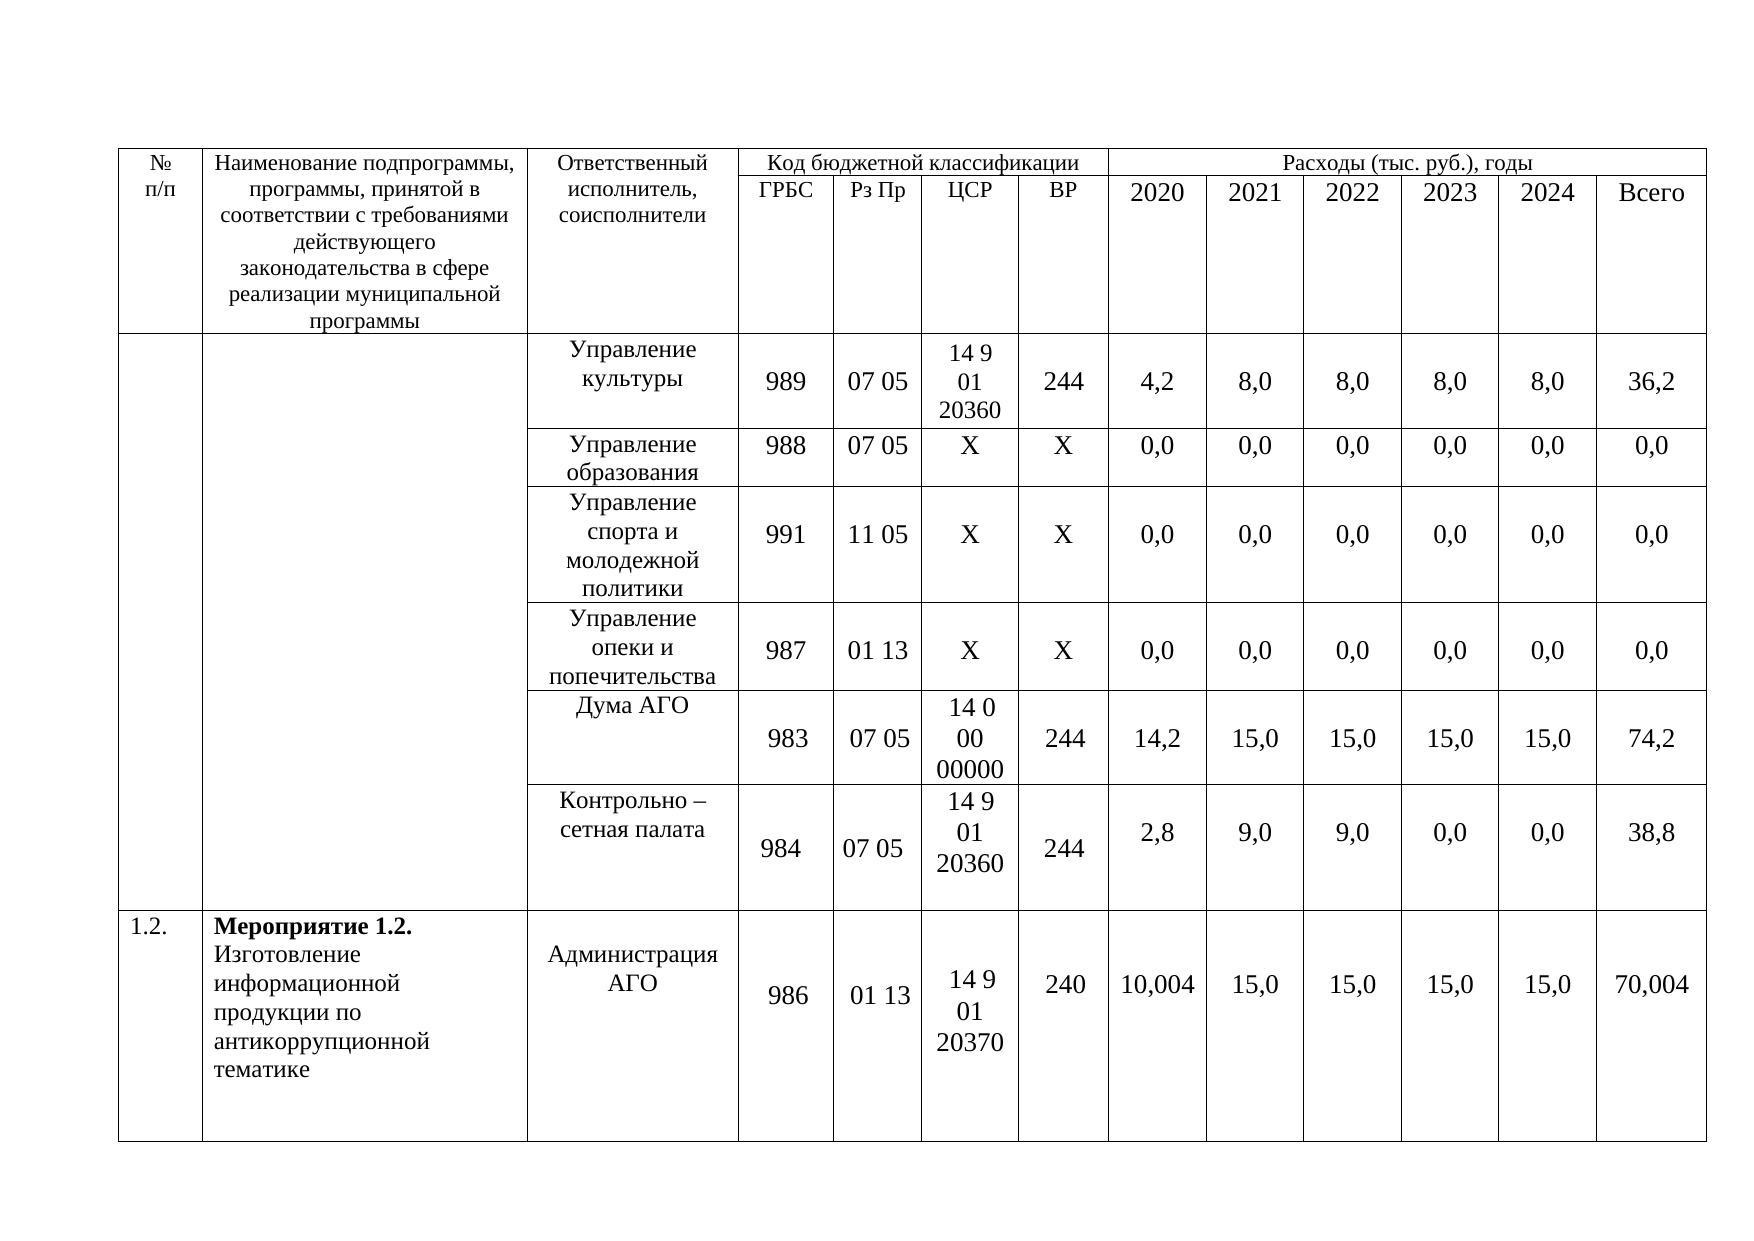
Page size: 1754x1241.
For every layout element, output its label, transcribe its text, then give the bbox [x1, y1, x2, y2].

table_cell 0,0 [1597, 487, 1706, 602]
table_cell 0,0 [1402, 785, 1498, 910]
table_cell 2021 [1207, 176, 1303, 333]
table_cell ГРБС [739, 176, 833, 333]
table_cell 8,0 [1207, 334, 1303, 428]
table_cell Код бюджетной классификации [739, 149, 1108, 175]
table_cell Ответственный исполнитель, соисполнители [528, 149, 738, 333]
table_cell 70,004 [1597, 911, 1706, 1141]
table_cell 2,8 [1109, 785, 1206, 910]
table_cell 36,2 [1597, 334, 1706, 428]
table_cell 0,0 [1597, 429, 1706, 486]
table_cell Управление спорта и молодежной политики [528, 487, 738, 602]
table_cell 0,0 [1402, 603, 1498, 689]
table_cell Управление культуры [528, 334, 738, 428]
table_cell 11 05 [834, 487, 921, 602]
table_cell Х [922, 603, 1018, 689]
table_cell 01 13 [834, 603, 921, 689]
table_cell 07 05 [834, 334, 921, 428]
table_cell 0,0 [1304, 603, 1401, 689]
table_cell 10,004 [1109, 911, 1206, 1141]
table_cell Расходы (тыс. руб.), годы [1109, 149, 1706, 175]
table_cell 4,2 [1109, 334, 1206, 428]
table_cell ЦСР [922, 176, 1018, 333]
table_cell Администрация АГО [528, 911, 738, 1141]
table_cell Контрольно – сетная палата [528, 785, 738, 910]
table_cell Х [922, 429, 1018, 486]
table_cell 988 [739, 429, 833, 486]
table_cell 15,0 [1499, 691, 1596, 784]
table_cell Наименование подпрограммы, программы, принятой в соответствии с требованиями действующего законодательства в сфере реализации муниципальной программы [203, 149, 527, 333]
table_cell 244 [1019, 691, 1108, 784]
table_cell 07 05 [834, 429, 921, 486]
table_cell 74,2 [1597, 691, 1706, 784]
table_cell 0,0 [1499, 603, 1596, 689]
table_cell 2020 [1109, 176, 1206, 333]
table_cell 987 [739, 603, 833, 689]
table_cell 14 9 01 20370 [922, 911, 1018, 1141]
table_cell 07 05 [834, 691, 921, 784]
table_cell ВР [1019, 176, 1108, 333]
table_cell 0,0 [1499, 429, 1596, 486]
table_cell 240 [1019, 911, 1108, 1141]
table_cell 15,0 [1402, 691, 1498, 784]
table_cell 14,2 [1109, 691, 1206, 784]
table_cell 8,0 [1499, 334, 1596, 428]
table_cell 0,0 [1304, 429, 1401, 486]
table_cell Х [1019, 487, 1108, 602]
table_cell 15,0 [1207, 691, 1303, 784]
table_cell Управление образования [528, 429, 738, 486]
table_cell 991 [739, 487, 833, 602]
table_cell Х [1019, 603, 1108, 689]
table_cell 0,0 [1207, 487, 1303, 602]
table_cell 0,0 [1109, 603, 1206, 689]
table_cell Дума АГО [528, 691, 738, 784]
table_cell 14 9 01 20360 [922, 785, 1018, 910]
table_cell 0,0 [1207, 603, 1303, 689]
table_cell [203, 334, 527, 910]
table_cell Х [1019, 429, 1108, 486]
table_cell 01 13 [834, 911, 921, 1141]
table_cell Мероприятие 1.2. Изготовление информационной продукции по антикоррупционной тематике [203, 911, 527, 1141]
table_cell Всего [1597, 176, 1706, 333]
table_cell Х [922, 487, 1018, 602]
table_cell 0,0 [1109, 429, 1206, 486]
table_cell 0,0 [1207, 429, 1303, 486]
table_cell 983 [739, 691, 833, 784]
table_cell 0,0 [1499, 785, 1596, 910]
table_cell 984 [739, 785, 833, 910]
table_cell 8,0 [1402, 334, 1498, 428]
table_cell № п/п [119, 149, 202, 333]
table_cell 14 0 00 00000 [922, 691, 1018, 784]
table_cell 0,0 [1499, 487, 1596, 602]
table_cell 0,0 [1402, 429, 1498, 486]
table_cell 9,0 [1304, 785, 1401, 910]
table_cell 38,8 [1597, 785, 1706, 910]
table_cell 2023 [1402, 176, 1498, 333]
table_cell 15,0 [1304, 911, 1401, 1141]
table_cell 15,0 [1499, 911, 1596, 1141]
table_cell 1.2. [119, 911, 202, 1141]
table_cell 07 05 [834, 785, 921, 910]
table_cell 2024 [1499, 176, 1596, 333]
table_cell 989 [739, 334, 833, 428]
table_cell 14 9 01 20360 [922, 334, 1018, 428]
table_cell 0,0 [1402, 487, 1498, 602]
table_cell 15,0 [1402, 911, 1498, 1141]
table_cell [119, 334, 202, 910]
table_cell 986 [739, 911, 833, 1141]
table_cell 15,0 [1207, 911, 1303, 1141]
table_cell Рз Пр [834, 176, 921, 333]
table_cell 0,0 [1109, 487, 1206, 602]
table_cell 244 [1019, 785, 1108, 910]
table_cell 8,0 [1304, 334, 1401, 428]
table_cell 9,0 [1207, 785, 1303, 910]
table_cell 0,0 [1597, 603, 1706, 689]
table_cell 15,0 [1304, 691, 1401, 784]
table_cell 244 [1019, 334, 1108, 428]
table_cell 2022 [1304, 176, 1401, 333]
table_cell Управление опеки и попечительства [528, 603, 738, 689]
table_cell 0,0 [1304, 487, 1401, 602]
